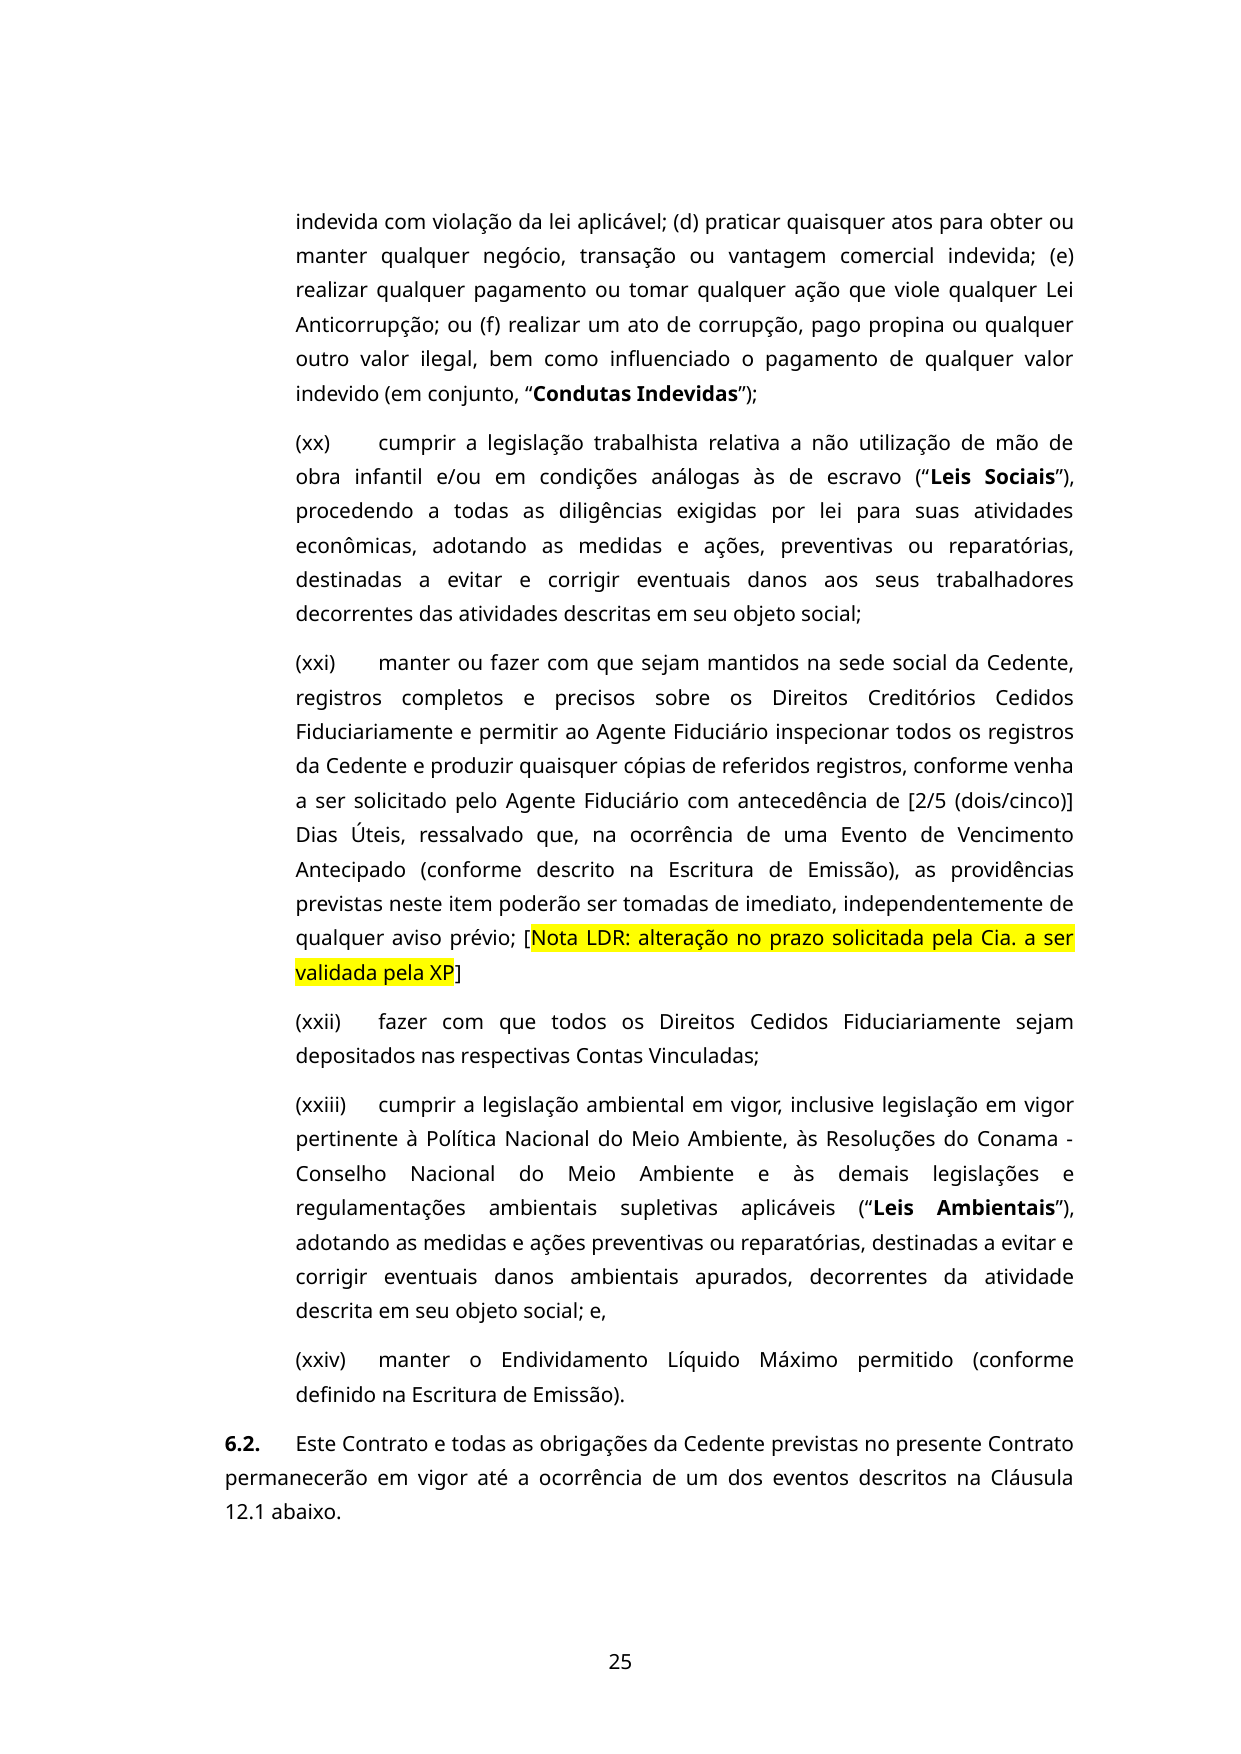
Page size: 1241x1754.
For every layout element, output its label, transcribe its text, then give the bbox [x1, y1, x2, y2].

text fazer com que todos os Direitos Cedidos Fiduciariamente sejam depositados nas respectivas Contas Vinculadas; [295, 1007, 1075, 1069]
text cumprir a legislação trabalhista relativa a não utilização de mão de obra infantil e/ou em condições análogas às de escravo (“Leis Sociais”), procedendo a todas as diligências exigidas por lei para suas atividades econômicas, adotando as medidas e ações, preventivas ou reparatórias, destinadas a evitar e corrigir eventuais danos aos seus trabalhadores decorrentes das atividades descritas em seu objeto social; [295, 428, 1075, 628]
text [295, 207, 1075, 407]
text Este Contrato e todas as obrigações da Cedente previstas no presente Contrato permanecerão em vigor até a ocorrência de um dos eventos descritos na Cláusula 12.1 abaixo. [224, 1429, 1075, 1526]
text manter ou fazer com que sejam mantidos na sede social da Cedente, registros completos e precisos sobre os Direitos Creditórios Cedidos Fiduciariamente e permitir ao Agente Fiduciário inspecionar todos os registros da Cedente e produzir quaisquer cópias de referidos registros, conforme venha a ser solicitado pelo Agente Fiduciário com antecedência de [2/5 (dois/cinco)] Dias Úteis, ressalvado que, na ocorrência de uma Evento de Vencimento Antecipado (conforme descrito na Escritura de Emissão), as providências previstas neste item poderão ser tomadas de imediato, independentemente de qualquer aviso prévio; [Nota LDR: alteração no prazo solicitada pela Cia. a ser validada pela XP] [295, 648, 1075, 986]
text manter o Endividamento Líquido Máximo permitido (conforme definido na Escritura de Emissão). [295, 1345, 1075, 1408]
text cumprir a legislação ambiental em vigor, inclusive legislação em vigor pertinente à Política Nacional do Meio Ambiente, às Resoluções do Conama - Conselho Nacional do Meio Ambiente e às demais legislações e regulamentações ambientais supletivas aplicáveis (“Leis Ambientais”), adotando as medidas e ações preventivas ou reparatórias, destinadas a evitar e corrigir eventuais danos ambientais apurados, decorrentes da atividade descrita em seu objeto social; e, [295, 1090, 1075, 1325]
